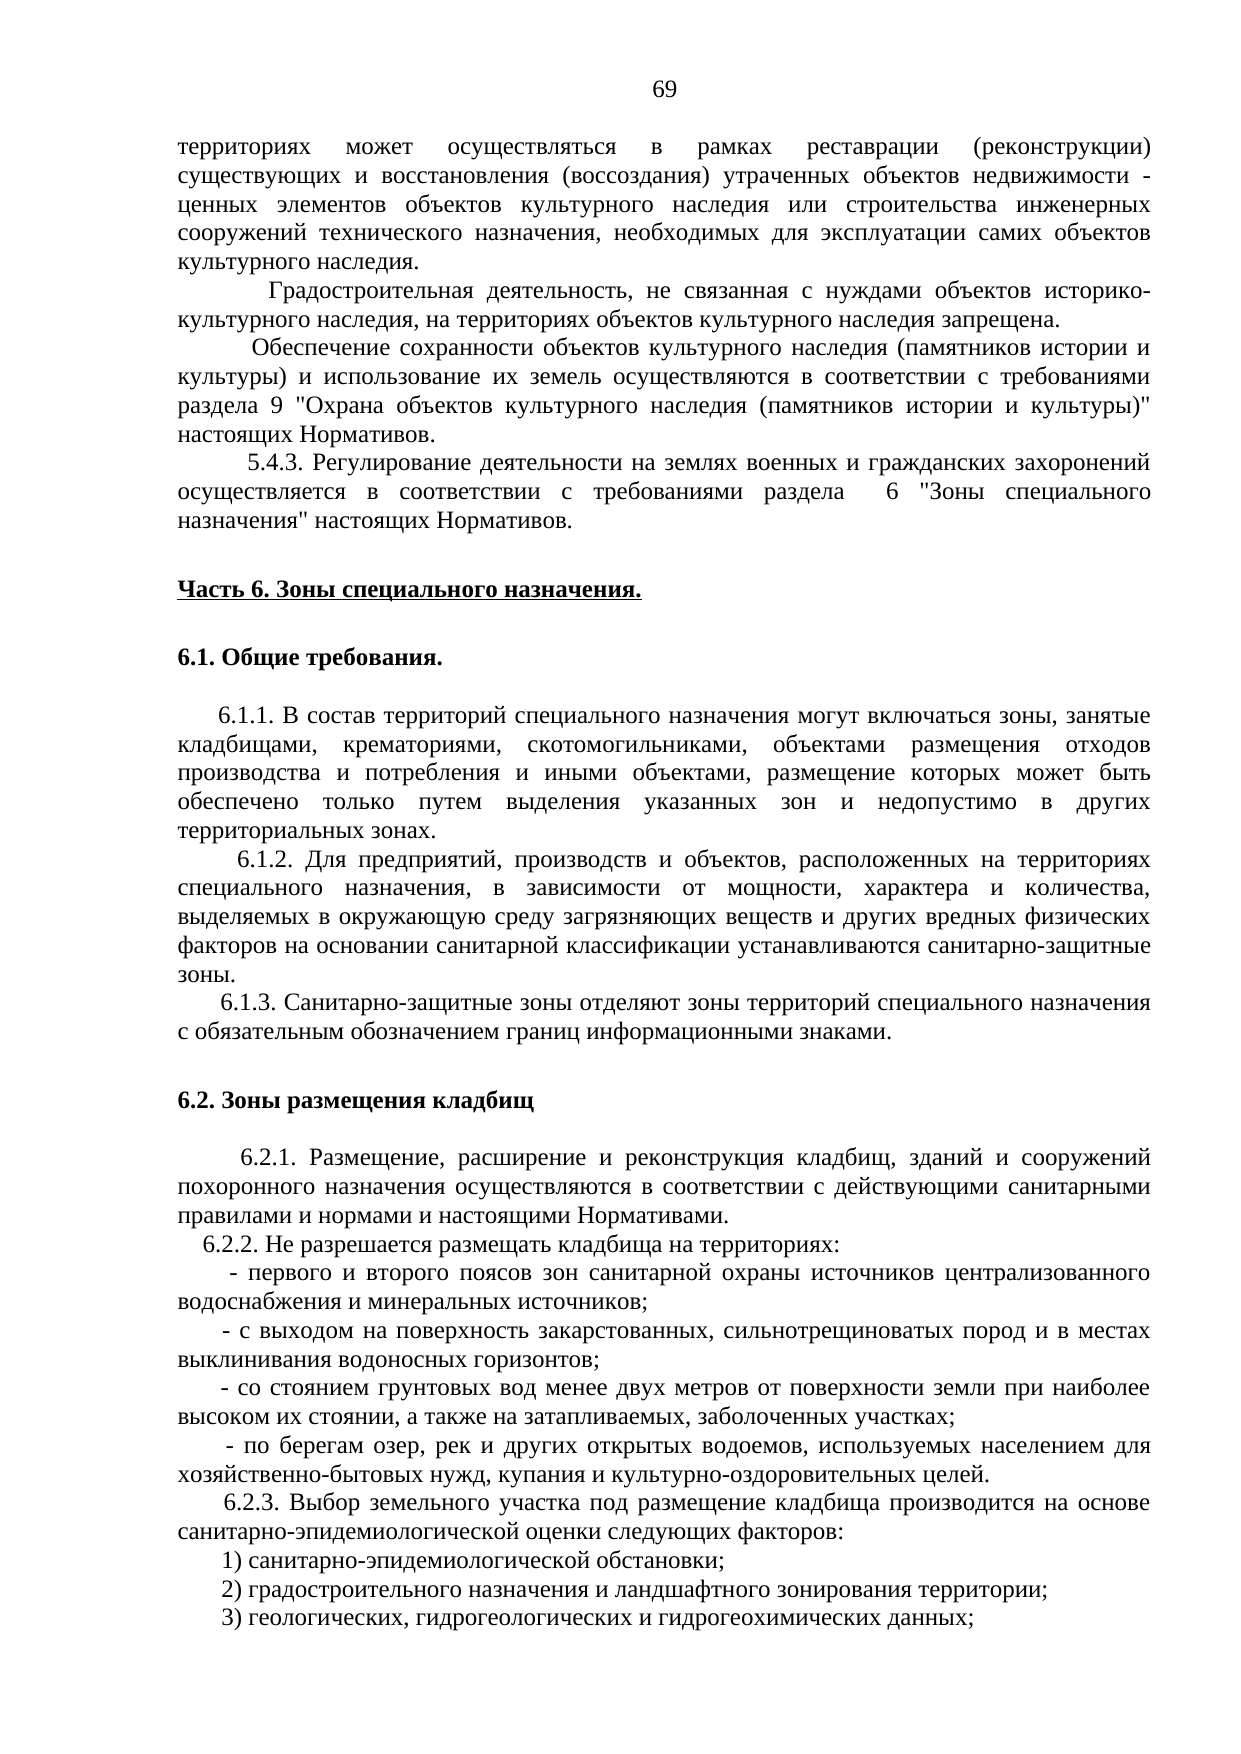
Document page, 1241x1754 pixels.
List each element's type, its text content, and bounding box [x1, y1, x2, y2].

text 1) санитарно-эпидемиологической обстановки; [177, 1545, 1152, 1574]
subtitle 6.1. Общие требования. [177, 642, 1152, 671]
text 6.1.2. Для предприятий, производств и объектов, расположенных на территориях специального назначения, в зависимости от мощности, характера и количества, выделяемых в окружающую среду загрязняющих веществ и других вредных физических факторов на основании санитарной классификации устанавливаются санитарно-защитные зоны. [177, 844, 1152, 987]
subtitle Часть 6. Зоны специального назначения. [177, 574, 1152, 602]
text 6.2.3. Выбор земельного участка под размещение кладбища производится на основе санитарно-эпидемиологической оценки следующих факторов: [177, 1487, 1152, 1545]
text - со стоянием грунтовых вод менее двух метров от поверхности земли при наиболее высоком их стоянии, а также на затапливаемых, заболоченных участках; [177, 1372, 1152, 1430]
text - первого и второго поясов зон санитарной охраны источников централизованного водоснабжения и минеральных источников; [177, 1257, 1152, 1315]
text 5.4.3. Регулирование деятельности на землях военных и гражданских захоронений осуществляется в соответствии с требованиями раздела 6 "Зоны специального назначения" настоящих Нормативов. [177, 447, 1152, 534]
subtitle 6.2. Зоны размещения кладбищ [177, 1085, 1152, 1114]
text - с выходом на поверхность закарстованных, сильнотрещиноватых пород и в местах выклинивания водоносных горизонтов; [177, 1315, 1152, 1372]
text - по берегам озер, рек и других открытых водоемов, используемых населением для хозяйственно-бытовых нужд, купания и культурно-оздоровительных целей. [177, 1430, 1152, 1487]
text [177, 131, 1152, 275]
text 3) геологических, гидрогеологических и гидрогеохимических данных; [177, 1602, 1152, 1631]
text Обеспечение сохранности объектов культурного наследия (памятников истории и культуры) и использование их земель осуществляются в соответствии с требованиями раздела 9 "Охрана объектов культурного наследия (памятников истории и культуры)" настоящих Нормативов. [177, 332, 1152, 447]
text 6.2.1. Размещение, расширение и реконструкция кладбищ, зданий и сооружений похоронного назначения осуществляются в соответствии с действующими санитарными правилами и нормами и настоящими Нормативами. [177, 1142, 1152, 1229]
text 6.1.1. В состав территорий специального назначения могут включаться зоны, занятые кладбищами, крематориями, скотомогильниками, объектами размещения отходов производства и потребления и иными объектами, размещение которых может быть обеспечено только путем выделения указанных зон и недопустимо в других территориальных зонах. [177, 700, 1152, 844]
text 6.1.3. Санитарно-защитные зоны отделяют зоны территорий специального назначения с обязательным обозначением границ информационными знаками. [177, 987, 1152, 1045]
text 2) градостроительного назначения и ландшафтного зонирования территории; [177, 1574, 1152, 1602]
text 6.2.2. Не разрешается размещать кладбища на территориях: [177, 1229, 1152, 1257]
text Градостроительная деятельность, не связанная с нуждами объектов историко-культурного наследия, на территориях объектов культурного наследия запрещена. [177, 275, 1152, 332]
